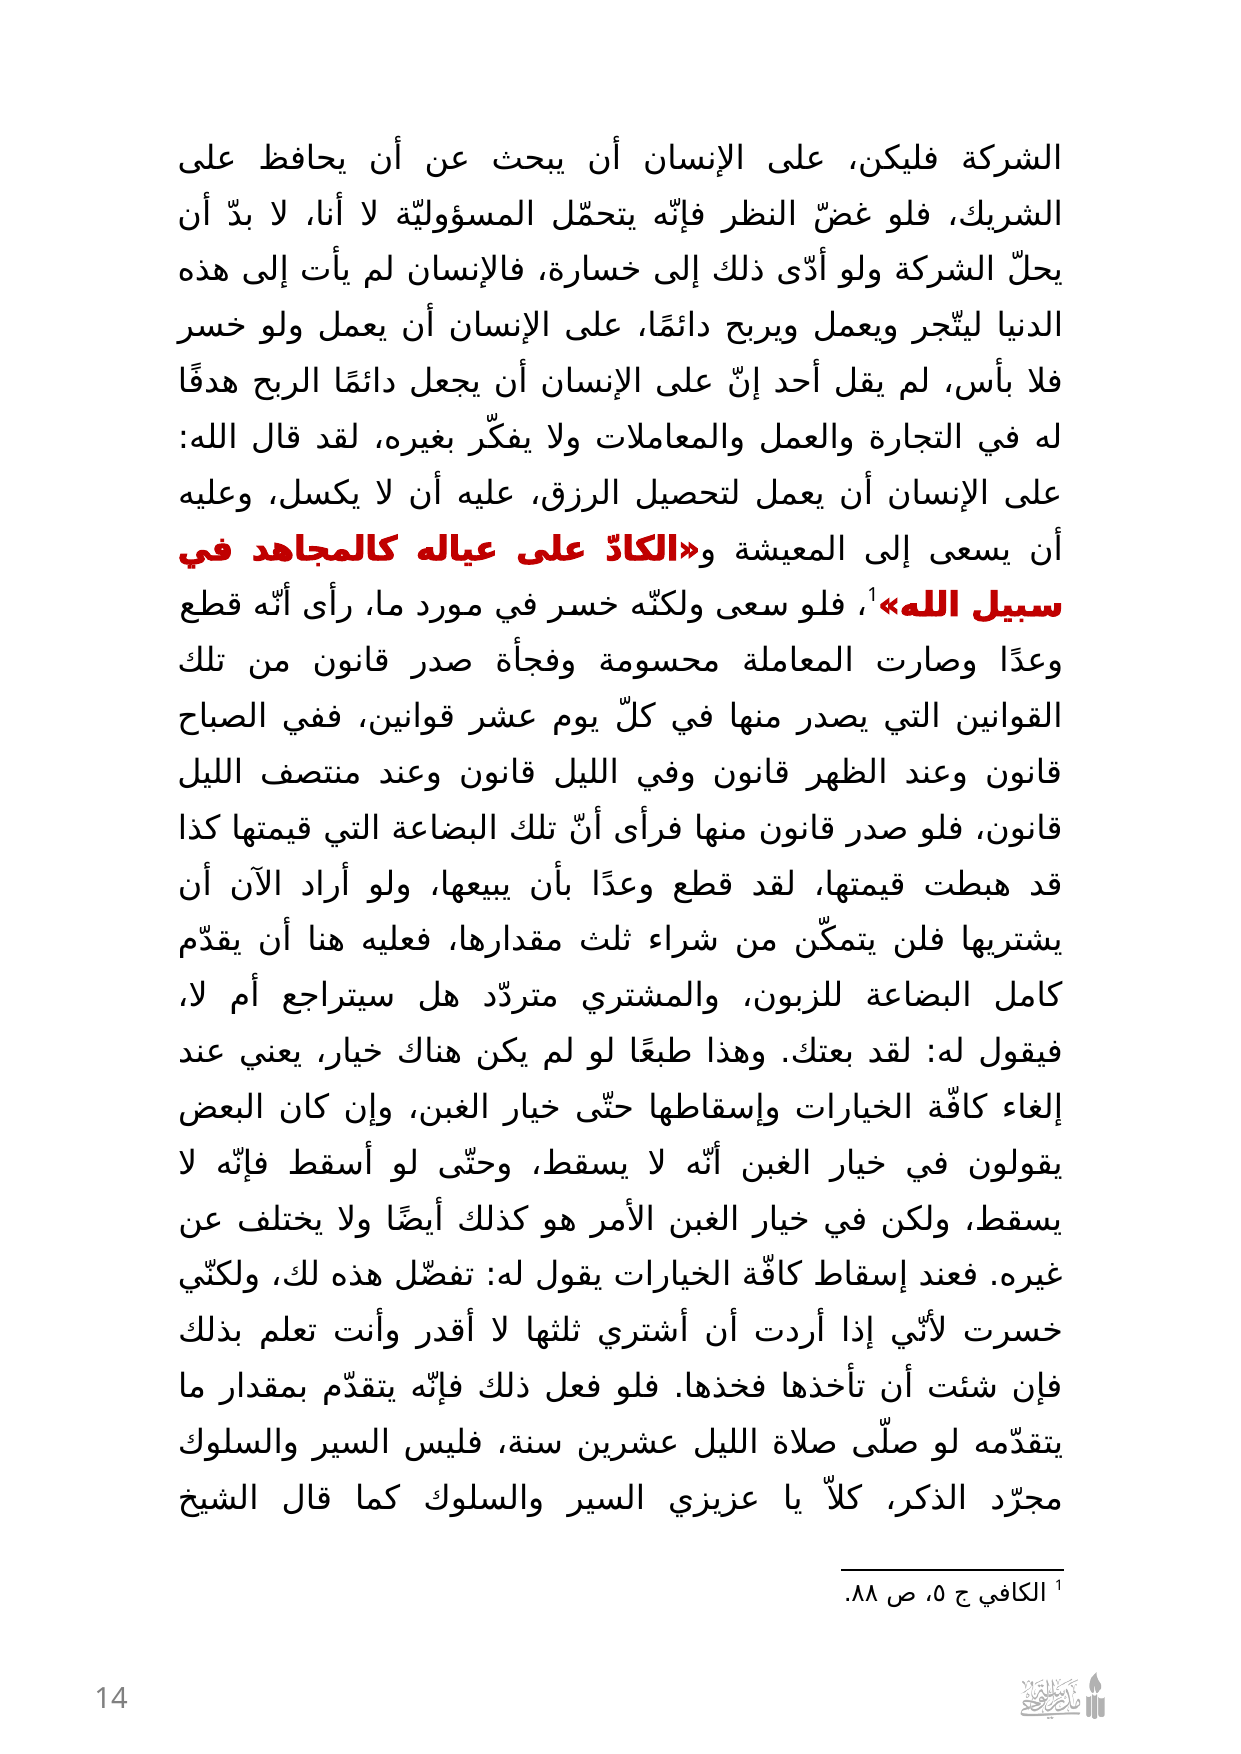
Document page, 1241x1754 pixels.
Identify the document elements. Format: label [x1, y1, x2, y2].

text [177, 136, 1063, 1532]
picture [1020, 1672, 1105, 1719]
